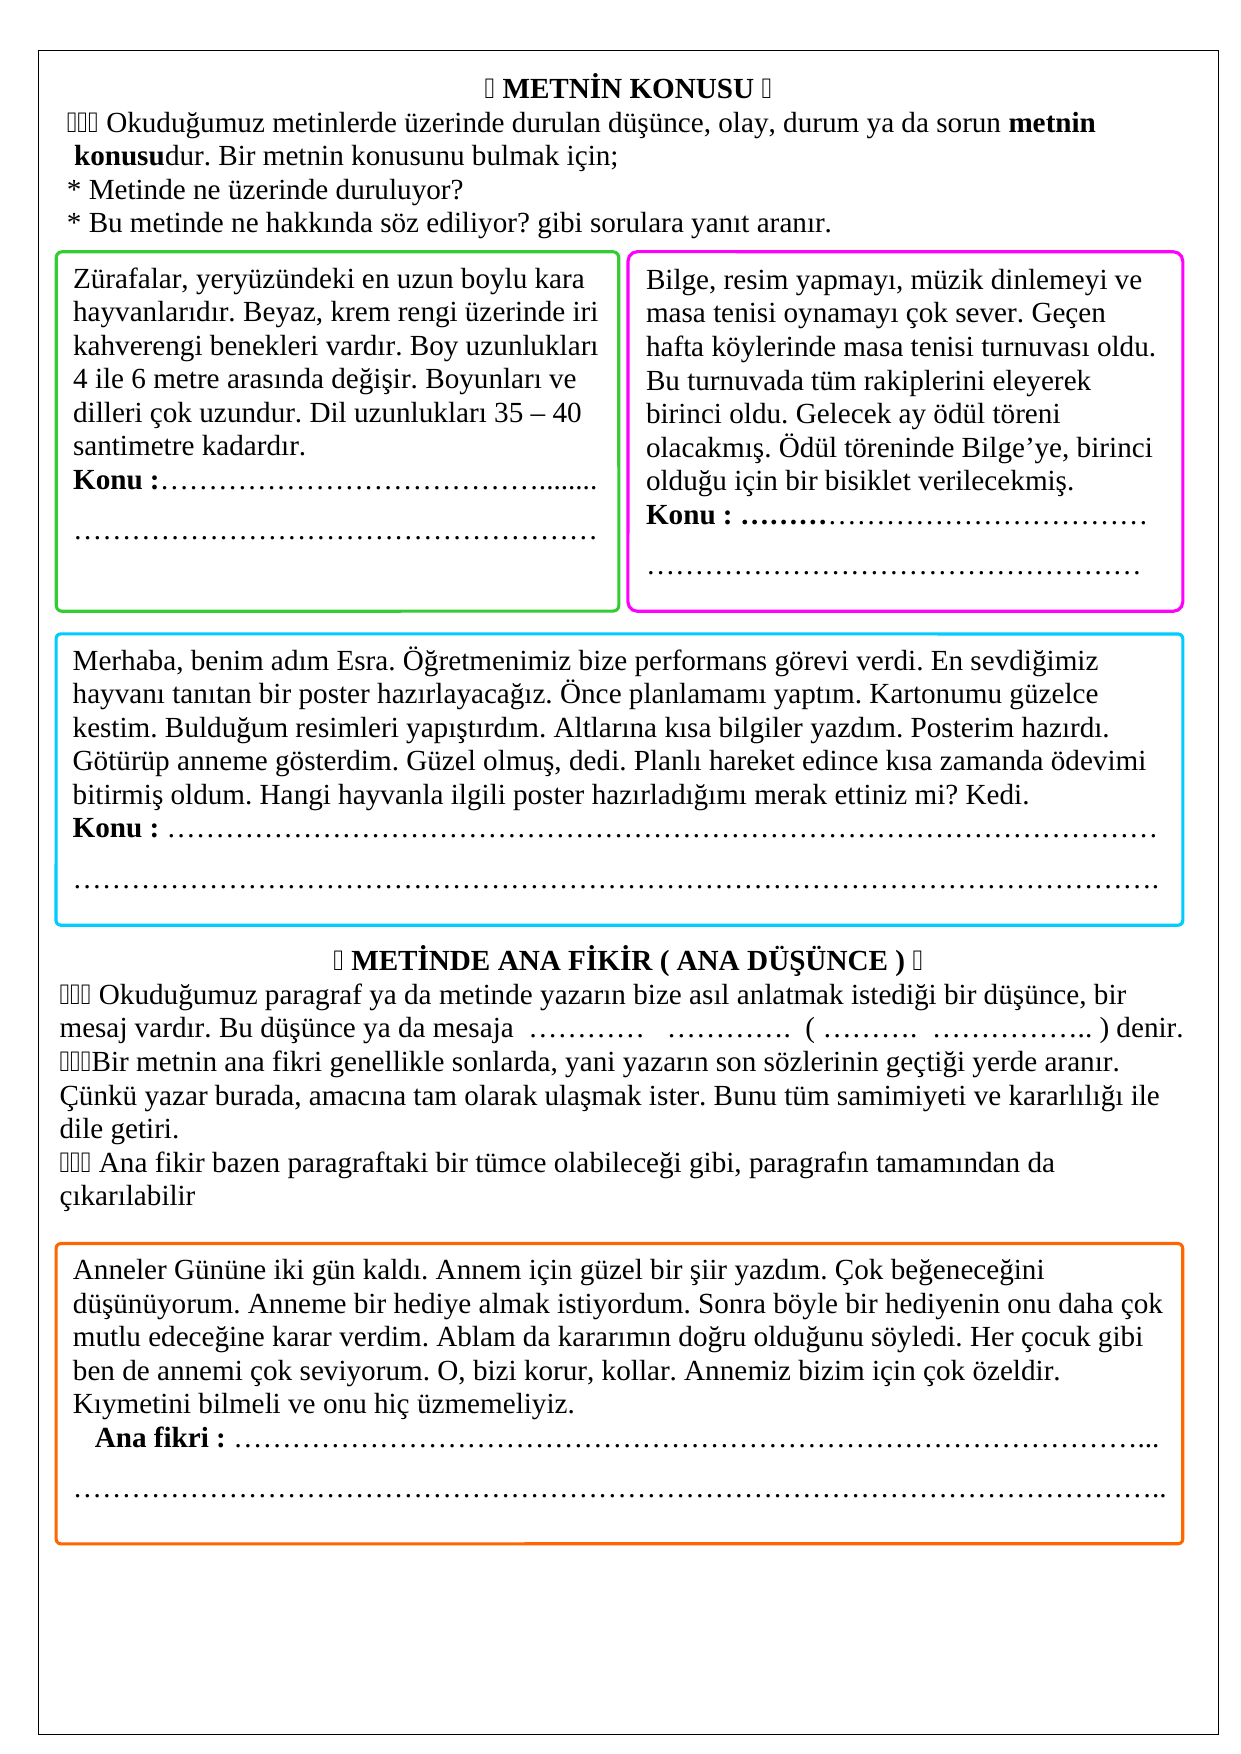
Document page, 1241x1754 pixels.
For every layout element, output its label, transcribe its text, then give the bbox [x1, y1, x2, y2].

text Okuduğumuz metinlerde üzerinde durulan düşünce, olay, durum ya da sorun metnin [39, 105, 1218, 138]
text Çünkü yazar burada, amacına tam olarak ulaşmak ister. Bunu tüm samimiyeti ve kararlılığı ile [39, 1078, 1218, 1111]
text * Bu metinde ne hakkında söz ediliyor? gibi sorulara yanıt aranır. [39, 205, 1218, 239]
text dile getiri. [39, 1111, 1218, 1145]
text METİNDE ANA FİKİR ( ANA DÜŞÜNCE ) [39, 943, 1218, 977]
text Ana fikir bazen paragraftaki bir tümce olabileceği gibi, paragrafın tamamından da [39, 1145, 1218, 1178]
text konusudur. Bir metnin konusunu bulmak için; [39, 138, 1218, 172]
text * Metinde ne üzerinde duruluyor? [39, 172, 1218, 205]
text çıkarılabilir [39, 1178, 1218, 1212]
text Bir metnin ana fikri genellikle sonlarda, yani yazarın son sözlerinin geçtiği yerde aranır. [39, 1044, 1218, 1078]
text Okuduğumuz paragraf ya da metinde yazarın bize asıl anlatmak istediği bir düşünce, bir [39, 977, 1218, 1011]
text mesaj vardır. Bu düşünce ya da mesaja ………… …………. ( ………. …………….. ) denir. [39, 1011, 1218, 1044]
text METNİN KONUSU [39, 71, 1218, 105]
